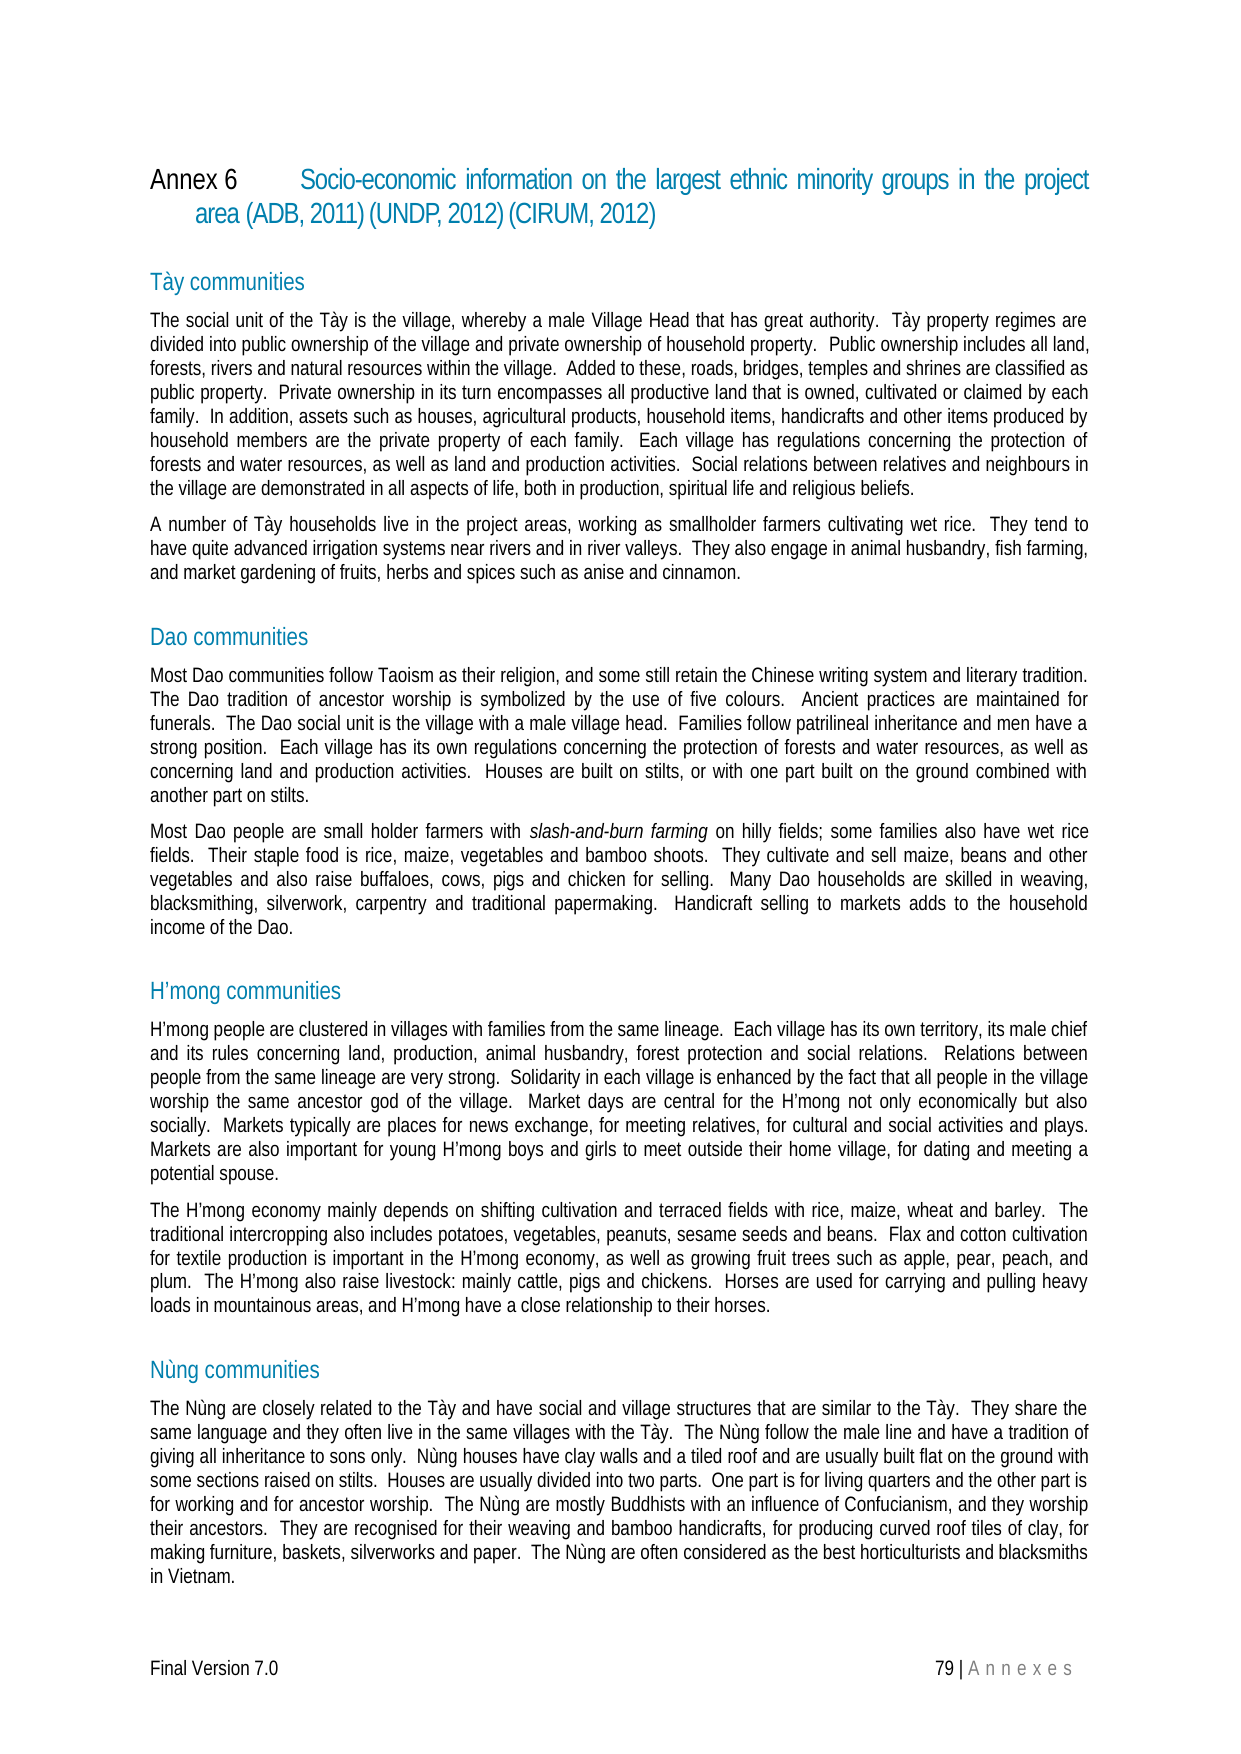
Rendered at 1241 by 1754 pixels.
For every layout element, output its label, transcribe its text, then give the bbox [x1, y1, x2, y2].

subtitle H’mong communities [150, 976, 1090, 1005]
text A number of Tày households live in the project areas, working as smallholder farmers cultivating wet rice. They tend to have quite advanced irrigation systems near rivers and in river valleys. They also engage in animal husbandry, fish farming, and market gardening of fruits, herbs and spices such as anise and cinnamon. [150, 512, 1090, 584]
text The H’mong economy mainly depends on shifting cultivation and terraced fields with rice, maize, wheat and barley. The traditional intercropping also includes potatoes, vegetables, peanuts, sesame seeds and beans. Flax and cotton cultivation for textile production is important in the H’mong economy, as well as growing fruit trees such as apple, pear, peach, and plum. The H’mong also raise livestock: mainly cattle, pigs and chickens. Horses are used for carrying and pulling heavy loads in mountainous areas, and H’mong have a close relationship to their horses. [150, 1198, 1090, 1317]
subtitle Dao communities [150, 622, 1090, 650]
subtitle Nùng communities [150, 1355, 1090, 1383]
text H’mong people are clustered in villages with families from the same lineage. Each village has its own territory, its male chief and its rules concerning land, production, animal husbandry, forest protection and social relations. Relations between people from the same lineage are very strong. Solidarity in each village is enhanced by the fact that all people in the village worship the same ancestor god of the village. Market days are central for the H’mong not only economically but also socially. Markets typically are places for news exchange, for meeting relatives, for cultural and social activities and plays. Markets are also important for young H’mong boys and girls to meet outside their home village, for dating and meeting a potential spouse. [150, 1017, 1090, 1185]
subtitle Socio-economic information on the largest ethnic minority groups in the project area [150, 162, 1090, 229]
text The social unit of the Tày is the village, whereby a male Village Head that has great authority. Tày property regimes are divided into public ownership of the village and private ownership of household property. Public ownership includes all land, forests, rivers and natural resources within the village. Added to these, roads, bridges, temples and shrines are classified as public property. Private ownership in its turn encompasses all productive land that is owned, cultivated or claimed by each family. In addition, assets such as houses, agricultural products, household items, handicrafts and other items produced by household members are the private property of each family. Each village has regulations concerning the protection of forests and water resources, as well as land and production activities. Social relations between relatives and neighbours in the village are demonstrated in all aspects of life, both in production, spiritual life and religious beliefs. [150, 308, 1090, 500]
text Most Dao people are small holder farmers with slash-and-burn farming on hilly fields; some families also have wet rice fields. Their staple food is rice, maize, vegetables and bamboo shoots. They cultivate and sell maize, beans and other vegetables and also raise buffaloes, cows, pigs and chicken for selling. Many Dao households are skilled in weaving, blacksmithing, silverwork, carpentry and traditional papermaking. Handicraft selling to markets adds to the household income of the Dao. [150, 819, 1090, 939]
text The Nùng are closely related to the Tày and have social and village structures that are similar to the Tày. They share the same language and they often live in the same villages with the Tày. The Nùng follow the male line and have a tradition of giving all inheritance to sons only. Nùng houses have clay walls and a tiled roof and are usually built flat on the ground with some sections raised on stilts. Houses are usually divided into two parts. One part is for living quarters and the other part is for working and for ancestor worship. The Nùng are mostly Buddhists with an influence of Confucianism, and they worship their ancestors. They are recognised for their weaving and bamboo handicrafts, for producing curved roof tiles of clay, for making furniture, baskets, silverworks and paper. The Nùng are often considered as the best horticulturists and blacksmiths in Vietnam. [150, 1396, 1090, 1588]
text Most Dao communities follow Taoism as their religion, and some still retain the Chinese writing system and literary tradition. The Dao tradition of ancestor worship is symbolized by the use of five colours. Ancient practices are maintained for funerals. The Dao social unit is the village with a male village head. Families follow patrilineal inheritance and men have a strong position. Each village has its own regulations concerning the protection of forests and water resources, as well as concerning land and production activities. Houses are built on stilts, or with one part built on the ground combined with another part on stilts. [150, 663, 1090, 806]
subtitle Tày communities [150, 267, 1090, 296]
